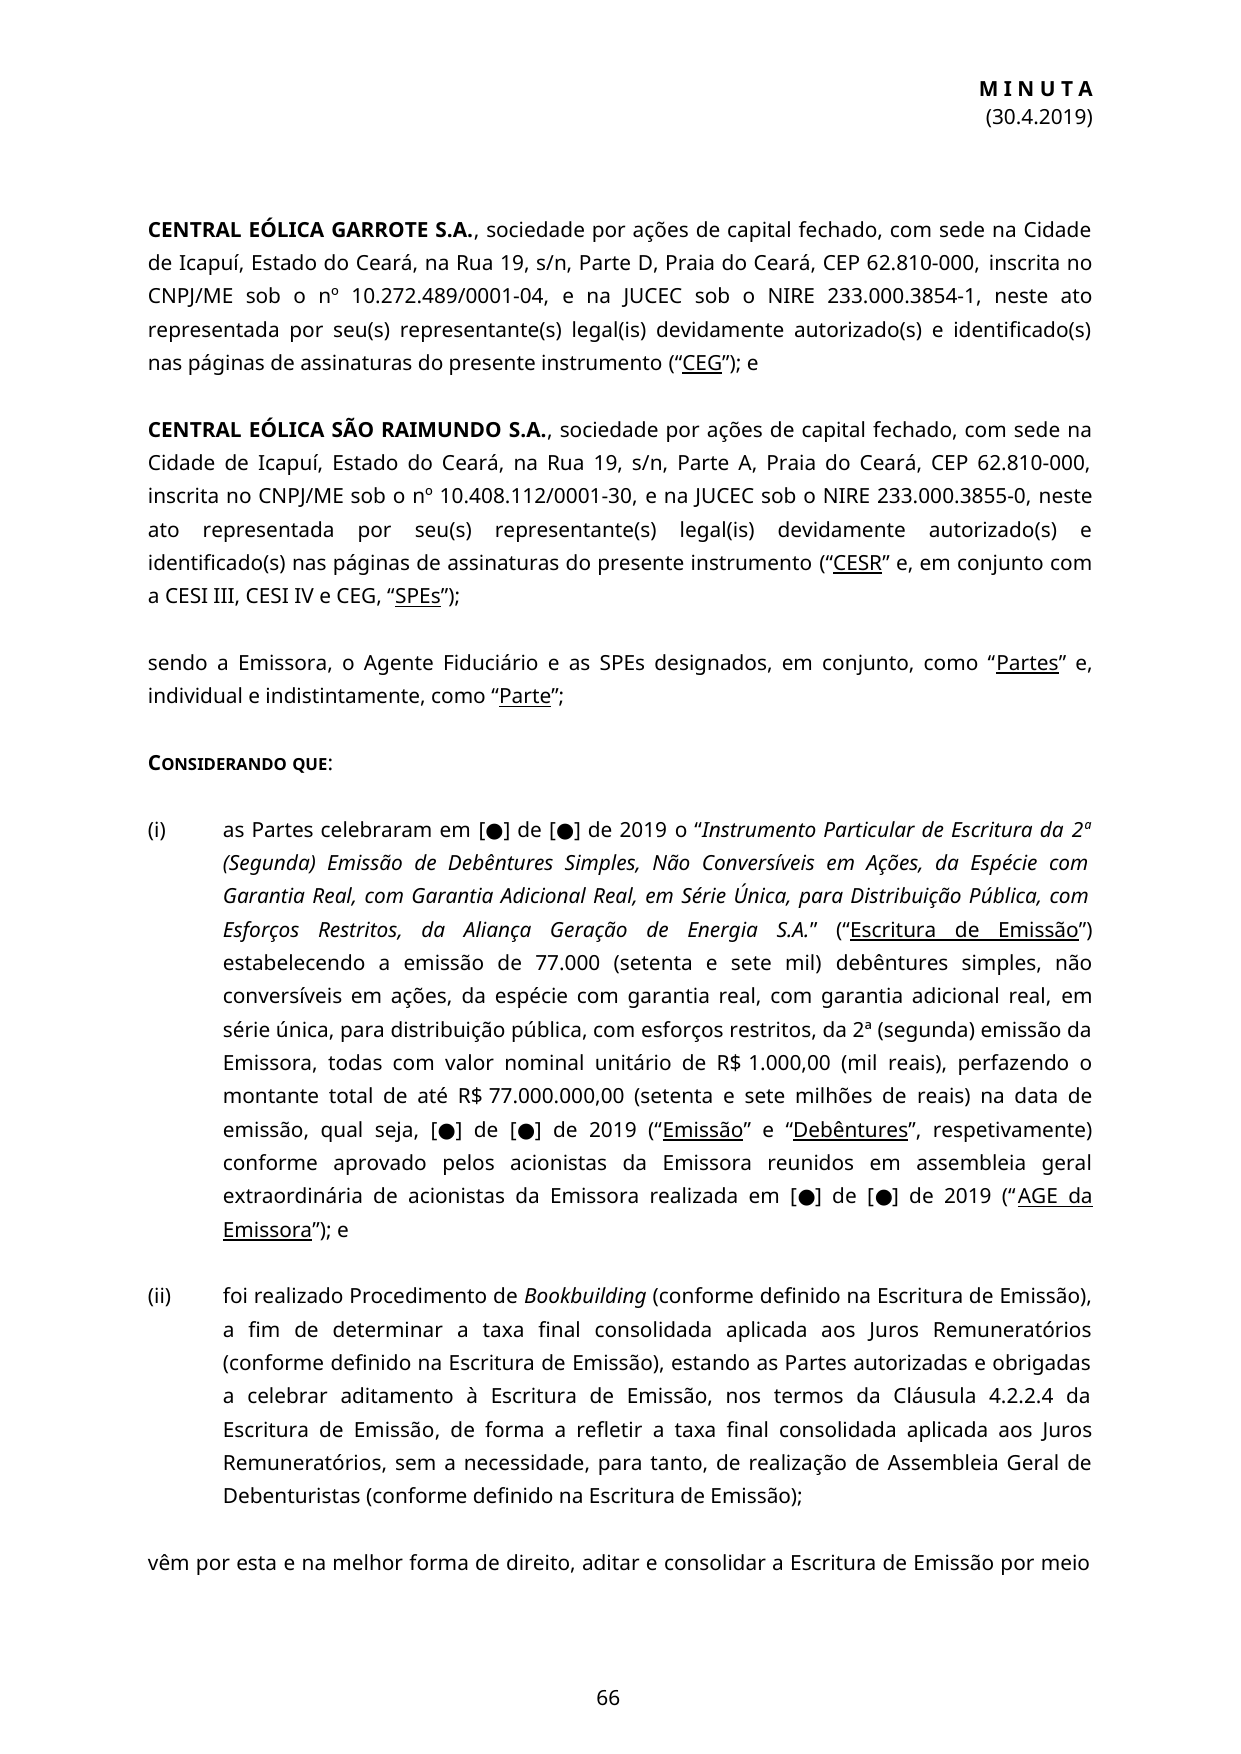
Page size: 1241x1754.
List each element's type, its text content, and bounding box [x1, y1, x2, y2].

list as Partes celebraram em [●] de [●] de 2019 o “Instrumento Particular de Escritura da 2ª (Segunda) Emissão de Debêntures Simples, Não Conversíveis em Ações, da Espécie com Garantia Real, com Garantia Adicional Real, em Série Única, para Distribuição Pública, com Esforços Restritos, da Aliança Geração de Energia S.A.” (“Escritura de Emissão”) estabelecendo a emissão de 77.000 (setenta e sete mil) debêntures simples, não conversíveis em ações, da espécie com garantia real, com garantia adicional real, em série única, para distribuição pública, com esforços restritos, da 2ª (segunda) emissão da Emissora, todas com valor nominal unitário de R$ 1.000,00 (mil reais), perfazendo o montante total de até R$ 77.000.000,00 (setenta e sete milhões de reais) na data de emissão, qual seja, [●] de [●] de 2019 (“Emissão” e “Debêntures”, respetivamente) conforme aprovado pelos acionistas da Emissora reunidos em assembleia geral extraordinária de acionistas da Emissora realizada em [●] de [●] de 2019 (“AGE da Emissora”); e [148, 811, 1092, 1244]
list foi realizado Procedimento de Bookbuilding (conforme definido na Escritura de Emissão), a fim de determinar a taxa final consolidada aplicada aos Juros Remuneratórios (conforme definido na Escritura de Emissão), estando as Partes autorizadas e obrigadas a celebrar aditamento à Escritura de Emissão, nos termos da Cláusula 4.2.2.4 da Escritura de Emissão, de forma a refletir a taxa final consolidada aplicada aos Juros Remuneratórios, sem a necessidade, para tanto, de realização de Assembleia Geral de Debenturistas (conforme definido na Escritura de Emissão); [148, 1277, 1092, 1511]
text sendo a Emissora, o Agente Fiduciário e as SPEs designados, em conjunto, como “Partes” e, individual e indistintamente, como “Parte”; [148, 644, 1092, 711]
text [148, 1544, 1092, 1577]
text central eólica são raimundo s.a., sociedade por ações de capital fechado, com sede na Cidade de Icapuí, Estado do Ceará, na Rua 19, s/n, Parte A, Praia do Ceará, CEP 62.810-000, inscrita no CNPJ/ME sob o nº 10.408.112/0001-30, e na JUCEC sob o NIRE 233.000.3855-0, neste ato representada por seu(s) representante(s) legal(is) devidamente autorizado(s) e identificado(s) nas páginas de assinaturas do presente instrumento (“CESR” e, em conjunto com a CESI III, CESI IV e CEG, “SPEs”); [148, 411, 1092, 611]
text central eólica garrote s.a., sociedade por ações de capital fechado, com sede na Cidade de Icapuí, Estado do Ceará, na Rua 19, s/n, Parte D, Praia do Ceará, CEP 62.810-000, inscrita no CNPJ/ME sob o nº 10.272.489/0001-04, e na JUCEC sob o NIRE 233.000.3854-1, neste ato representada por seu(s) representante(s) legal(is) devidamente autorizado(s) e identificado(s) nas páginas de assinaturas do presente instrumento (“CEG”); e [148, 211, 1092, 377]
text Considerando que: [148, 744, 1092, 777]
